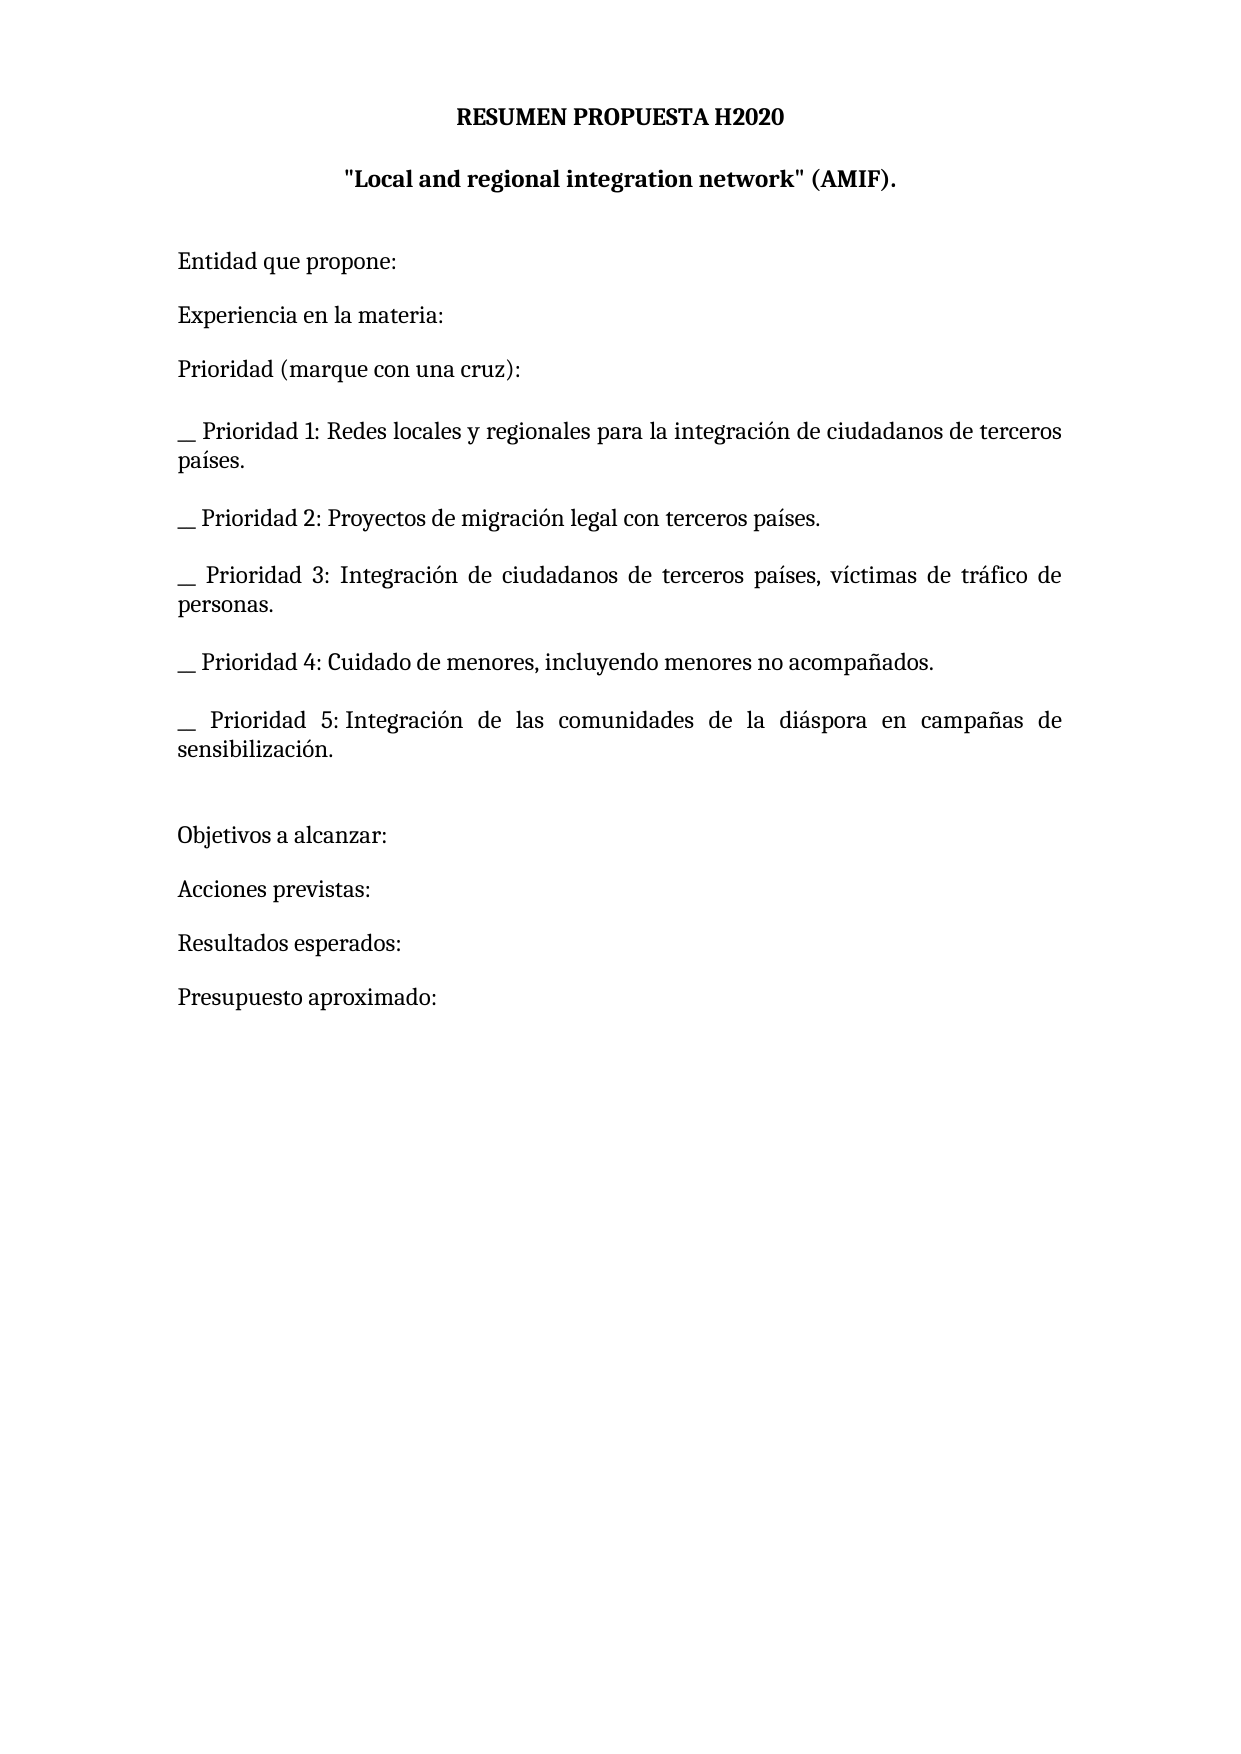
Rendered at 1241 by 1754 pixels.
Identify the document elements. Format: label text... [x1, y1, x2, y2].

text __ Prioridad 1: Redes locales y regionales para la integración de ciudadanos de terceros países. [177, 417, 1063, 474]
text Experiencia en la materia: [177, 301, 1063, 329]
text __ Prioridad 5: Integración de las comunidades de la diáspora en campañas de sensibilización. [177, 706, 1063, 763]
text __ Prioridad 4: Cuidado de menores, incluyendo menores no acompañados. [177, 648, 1063, 677]
text Resultados esperados: [177, 929, 1063, 958]
text Acciones previstas: [177, 875, 1063, 904]
text Objetivos a alcanzar: [177, 821, 1063, 850]
text __ Prioridad 2: Proyectos de migración legal con terceros países. [177, 503, 1063, 532]
text Presupuesto aproximado: [177, 983, 1063, 1012]
text Prioridad (marque con una cruz): [177, 355, 1063, 383]
text __ Prioridad 3: Integración de ciudadanos de terceros países, víctimas de tráfico de personas. [177, 561, 1063, 619]
text Entidad que propone: [177, 247, 1063, 276]
